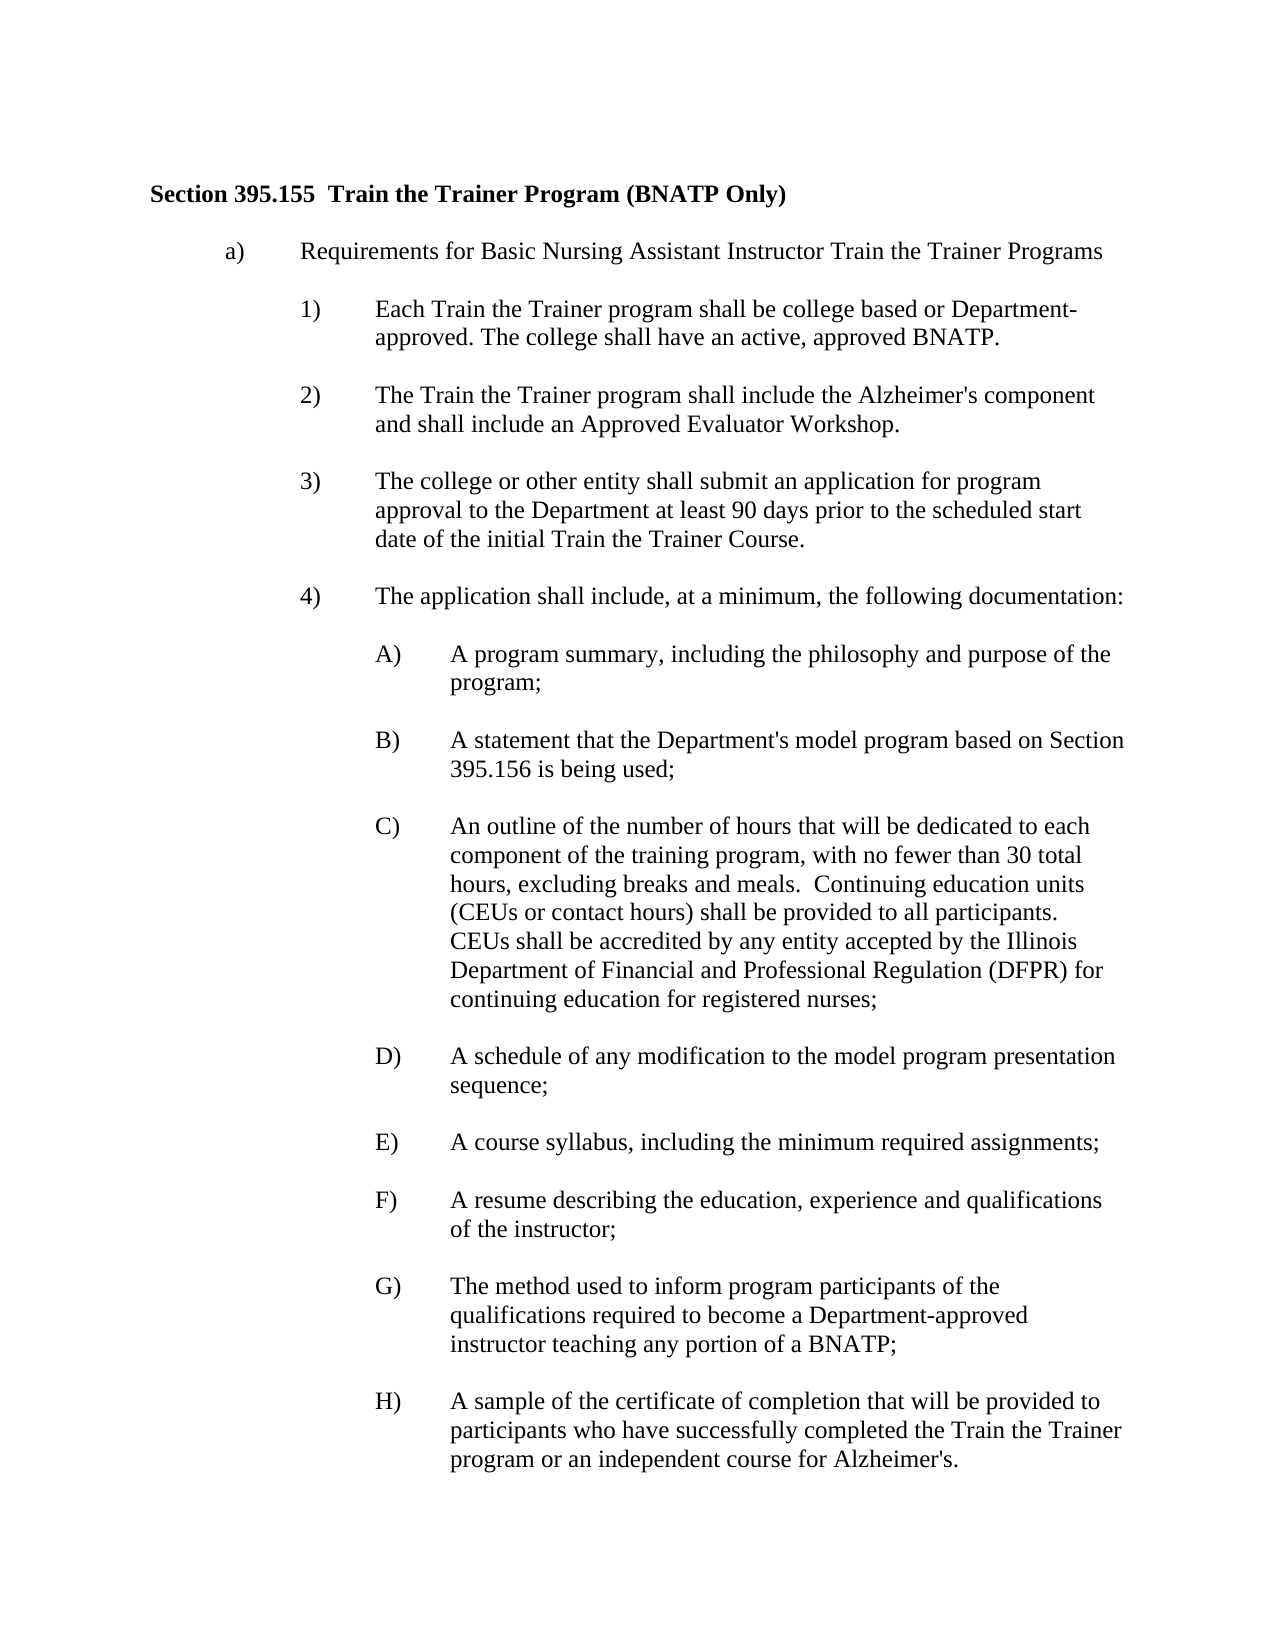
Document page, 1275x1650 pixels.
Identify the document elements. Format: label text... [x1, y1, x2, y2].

text C) An outline of the number of hours that will be dedicated to each component of the training program, with no fewer than 30 total hours, excluding breaks and meals. Continuing education units (CEUs or contact hours) shall be provided to all participants. CEUs shall be accredited by any entity accepted by the Illinois Department of Financial and Professional Regulation (DFPR) for continuing education for registered nurses; [375, 811, 1125, 1012]
text E) A course syllabus, including the minimum required assignments; [375, 1127, 1125, 1156]
text Section 395.155 Train the Trainer Program (BNATP Only) [150, 179, 1125, 207]
text A) A program summary, including the philosophy and purpose of the program; [375, 639, 1125, 696]
text 4) The application shall include, at a minimum, the following documentation: [300, 581, 1125, 610]
text 2) The Train the Trainer program shall include the Alzheimer's component and shall include an Approved Evaluator Workshop. [300, 380, 1125, 437]
text 1) Each Train the Trainer program shall be college based or Department-approved. The college shall have an active, approved BNATP. [300, 294, 1125, 351]
text a) Requirements for Basic Nursing Assistant Instructor Train the Trainer Programs [150, 236, 1125, 265]
text D) A schedule of any modification to the model program presentation sequence; [375, 1041, 1125, 1099]
text H) A sample of the certificate of completion that will be provided to participants who have successfully completed the Train the Trainer program or an independent course for Alzheimer's. [375, 1386, 1125, 1472]
text F) A resume describing the education, experience and qualifications of the instructor; [375, 1185, 1125, 1242]
text B) A statement that the Department's model program based on Section 395.156 is being used; [375, 725, 1125, 782]
text 3) The college or other entity shall submit an application for program approval to the Department at least 90 days prior to the scheduled start date of the initial Train the Trainer Course. [300, 466, 1125, 552]
text G) The method used to inform program participants of the qualifications required to become a Department-approved instructor teaching any portion of a BNATP; [375, 1271, 1125, 1357]
